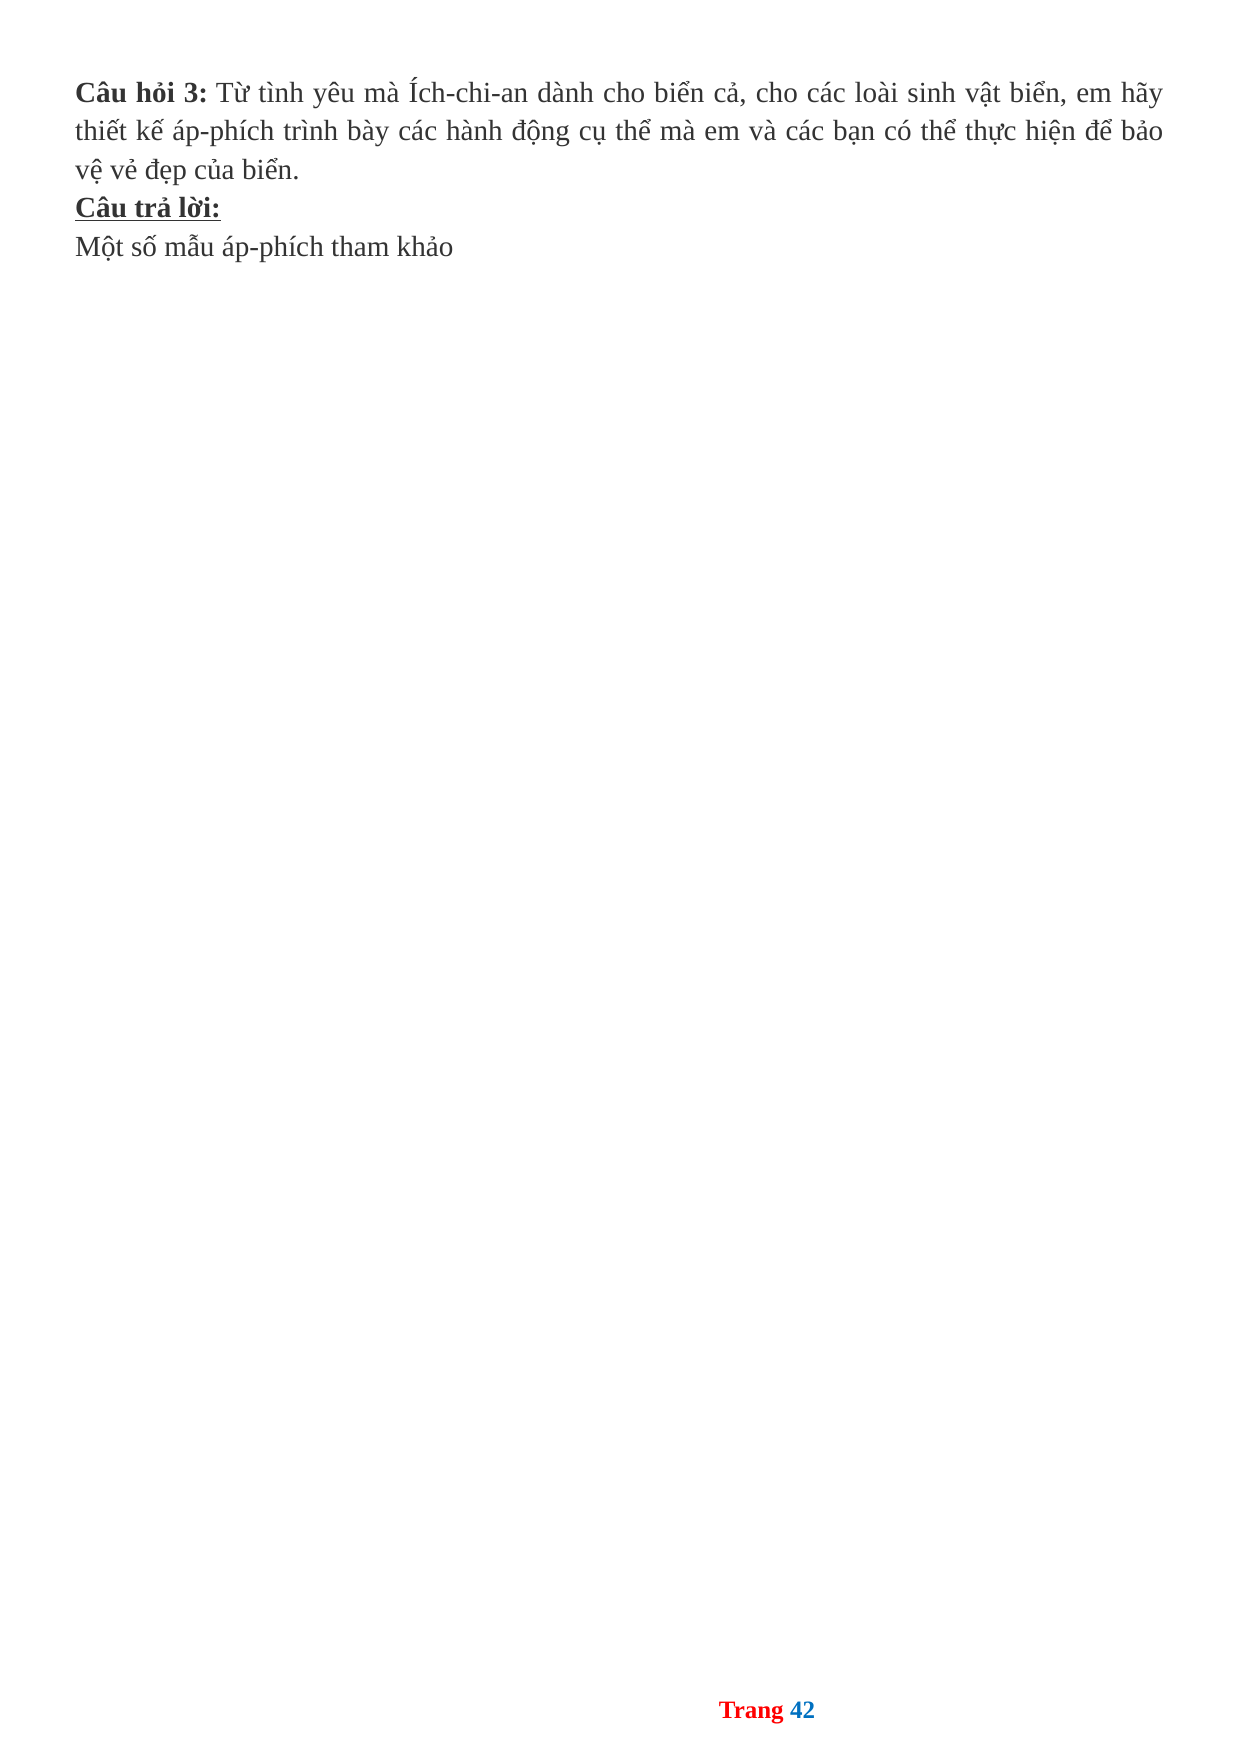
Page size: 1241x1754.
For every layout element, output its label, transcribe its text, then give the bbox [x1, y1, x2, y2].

text Câu trả lời: [75, 191, 1165, 224]
text Một số mẫu áp-phích tham khảo [75, 229, 1165, 263]
text Câu hỏi 3: Từ tình yêu mà Ích-chi-an dành cho biển cả, cho các loài sinh vật biển, em hãy thiết kế áp-phích trình bày các hành động cụ thể mà em và các bạn có thể thực hiện để bảo vệ vẻ đẹp của biển. [75, 75, 1165, 186]
